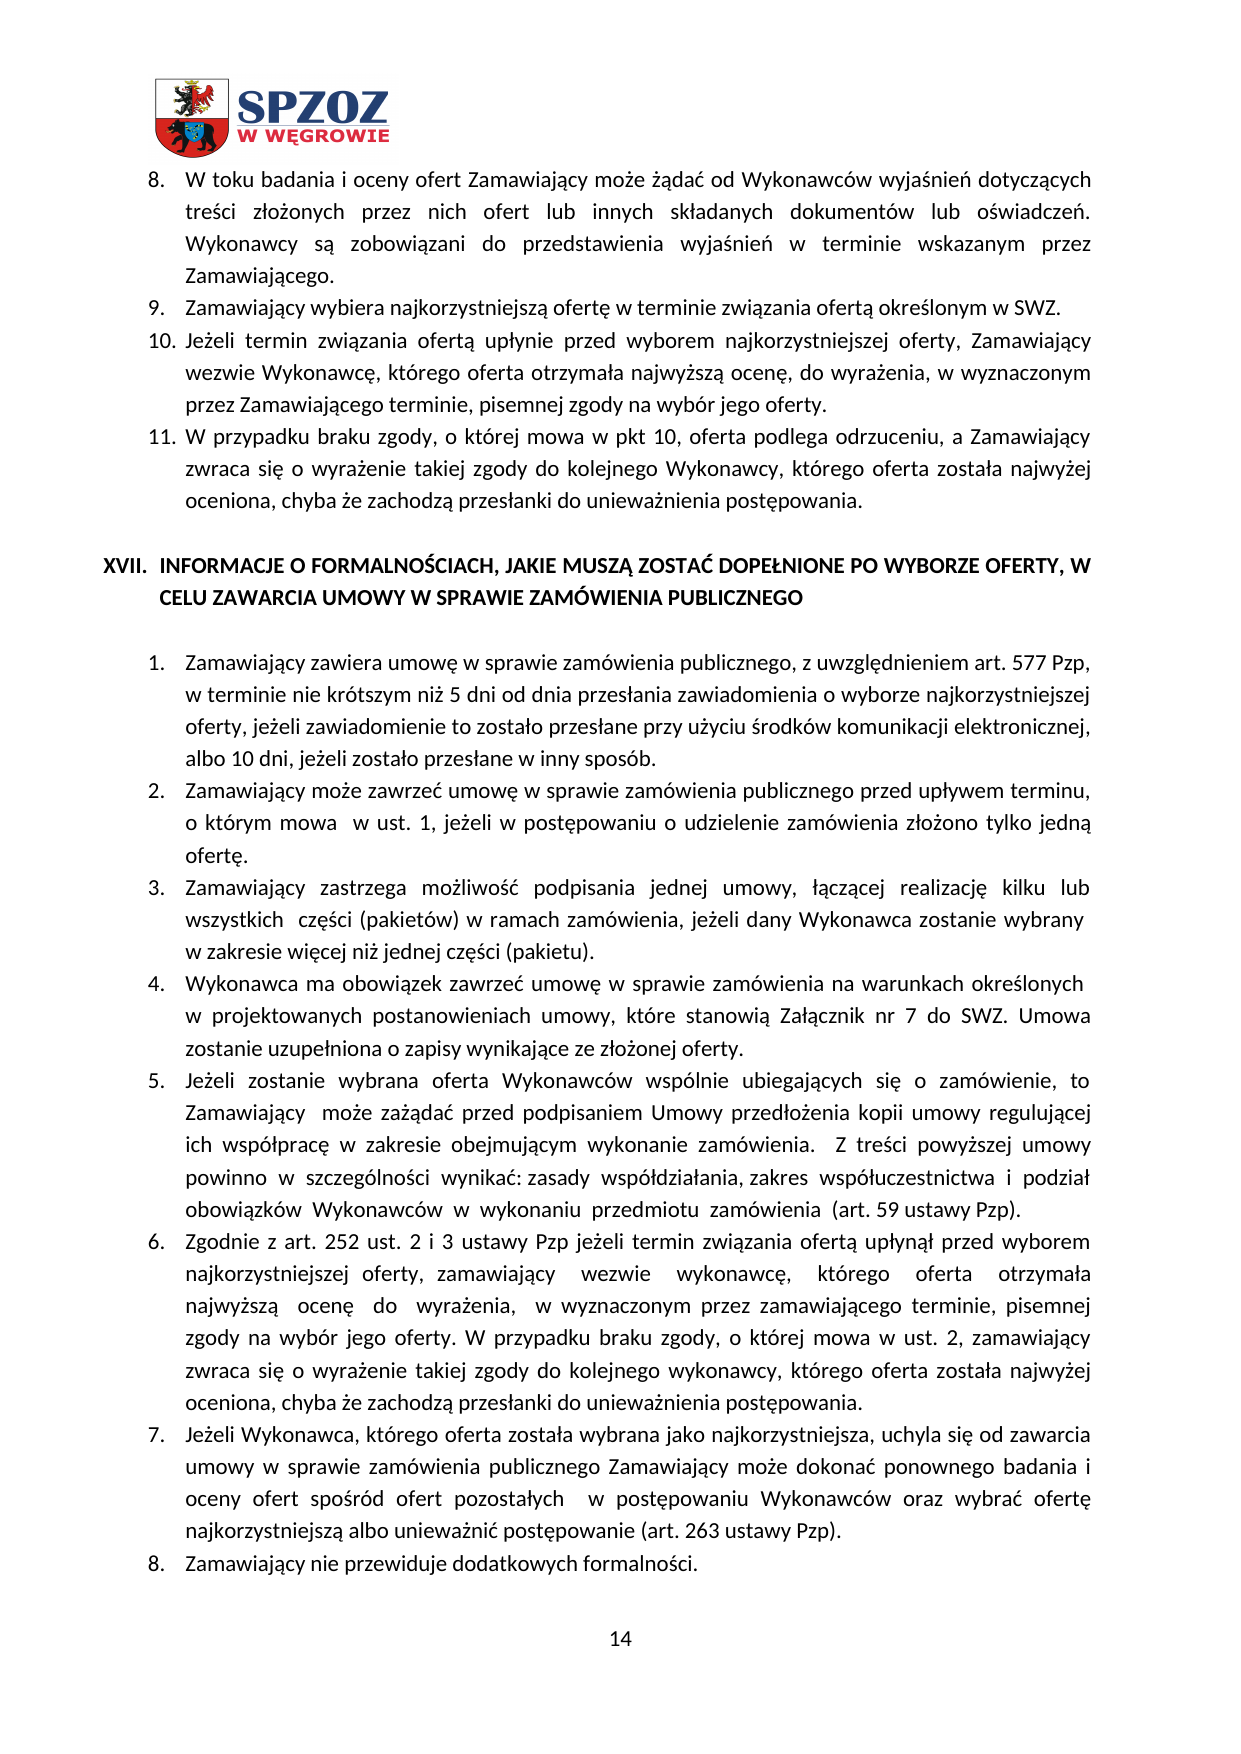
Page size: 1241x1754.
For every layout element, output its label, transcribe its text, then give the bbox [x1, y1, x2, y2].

list Zamawiający może zawrzeć umowę w sprawie zamówienia publicznego przed upływem terminu, o którym mowa w ust. 1, jeżeli w postępowaniu o udzielenie zamówienia złożono tylko jedną ofertę. [148, 776, 1093, 869]
list Zamawiający zastrzega możliwość podpisania jednej umowy, łączącej realizację kilku lub wszystkich części (pakietów) w ramach zamówienia, jeżeli dany Wykonawca zostanie wybrany w zakresie więcej niż jednej części (pakietu). [148, 873, 1093, 965]
list Zgodnie z art. 252 ust. 2 i 3 ustawy Pzp jeżeli termin związania ofertą upłynął przed wyborem najkorzystniejszej oferty, zamawiający wezwie wykonawcę, którego oferta otrzymała najwyższą ocenę do wyrażenia, w wyznaczonym przez zamawiającego terminie, pisemnej zgody na wybór jego oferty. W przypadku braku zgody, o której mowa w ust. 2, zamawiający zwraca się o wyrażenie takiej zgody do kolejnego wykonawcy, którego oferta została najwyżej oceniona, chyba że zachodzą przesłanki do unieważnienia postępowania. [148, 1227, 1093, 1416]
list W toku badania i oceny ofert Zamawiający może żądać od Wykonawców wyjaśnień dotyczących treści złożonych przez nich ofert lub innych składanych dokumentów lub oświadczeń. Wykonawcy są zobowiązani do przedstawienia wyjaśnień w terminie wskazanym przez Zamawiającego. [148, 165, 1093, 289]
list Zamawiający nie przewiduje dodatkowych formalności. [148, 1549, 1093, 1577]
list Jeżeli Wykonawca, którego oferta została wybrana jako najkorzystniejsza, uchyla się od zawarcia umowy w sprawie zamówienia publicznego Zamawiający może dokonać ponownego badania i oceny ofert spośród ofert pozostałych w postępowaniu Wykonawców oraz wybrać ofertę najkorzystniejszą albo unieważnić postępowanie (art. 263 ustawy Pzp). [148, 1420, 1093, 1545]
list Zamawiający wybiera najkorzystniejszą ofertę w terminie związania ofertą określonym w SWZ. [148, 293, 1093, 322]
list Wykonawca ma obowiązek zawrzeć umowę w sprawie zamówienia na warunkach określonych w projektowanych postanowieniach umowy, które stanowią Załącznik nr 7 do SWZ. Umowa zostanie uzupełniona o zapisy wynikające ze złożonej oferty. [148, 969, 1093, 1062]
picture [147, 73, 400, 165]
list INFORMACJE O FORMALNOŚCIACH, JAKIE MUSZĄ ZOSTAĆ DOPEŁNIONE PO WYBORZE OFERTY, W CELU ZAWARCIA UMOWY W SPRAWIE ZAMÓWIENIA PUBLICZNEGO [148, 551, 1093, 611]
list Zamawiający zawiera umowę w sprawie zamówienia publicznego, z uwzględnieniem art. 577 Pzp, w terminie nie krótszym niż 5 dni od dnia przesłania zawiadomienia o wyborze najkorzystniejszej oferty, jeżeli zawiadomienie to zostało przesłane przy użyciu środków komunikacji elektronicznej, albo 10 dni, jeżeli zostało przesłane w inny sposób. [148, 648, 1093, 772]
list Jeżeli zostanie wybrana oferta Wykonawców wspólnie ubiegających się o zamówienie, to Zamawiający może zażądać przed podpisaniem Umowy przedłożenia kopii umowy regulującej ich współpracę w zakresie obejmującym wykonanie zamówienia. Z treści powyższej umowy powinno w szczególności wynikać: zasady współdziałania, zakres współuczestnictwa i podział obowiązków Wykonawców w wykonaniu przedmiotu zamówienia (art. 59 ustawy Pzp). [148, 1066, 1093, 1223]
list Jeżeli termin związania ofertą upłynie przed wyborem najkorzystniejszej oferty, Zamawiający wezwie Wykonawcę, którego oferta otrzymała najwyższą ocenę, do wyrażenia, w wyznaczonym przez Zamawiającego terminie, pisemnej zgody na wybór jego oferty. [148, 326, 1093, 418]
list W przypadku braku zgody, o której mowa w pkt 10, oferta podlega odrzuceniu, a Zamawiający zwraca się o wyrażenie takiej zgody do kolejnego Wykonawcy, którego oferta została najwyżej oceniona, chyba że zachodzą przesłanki do unieważnienia postępowania. [148, 422, 1093, 515]
